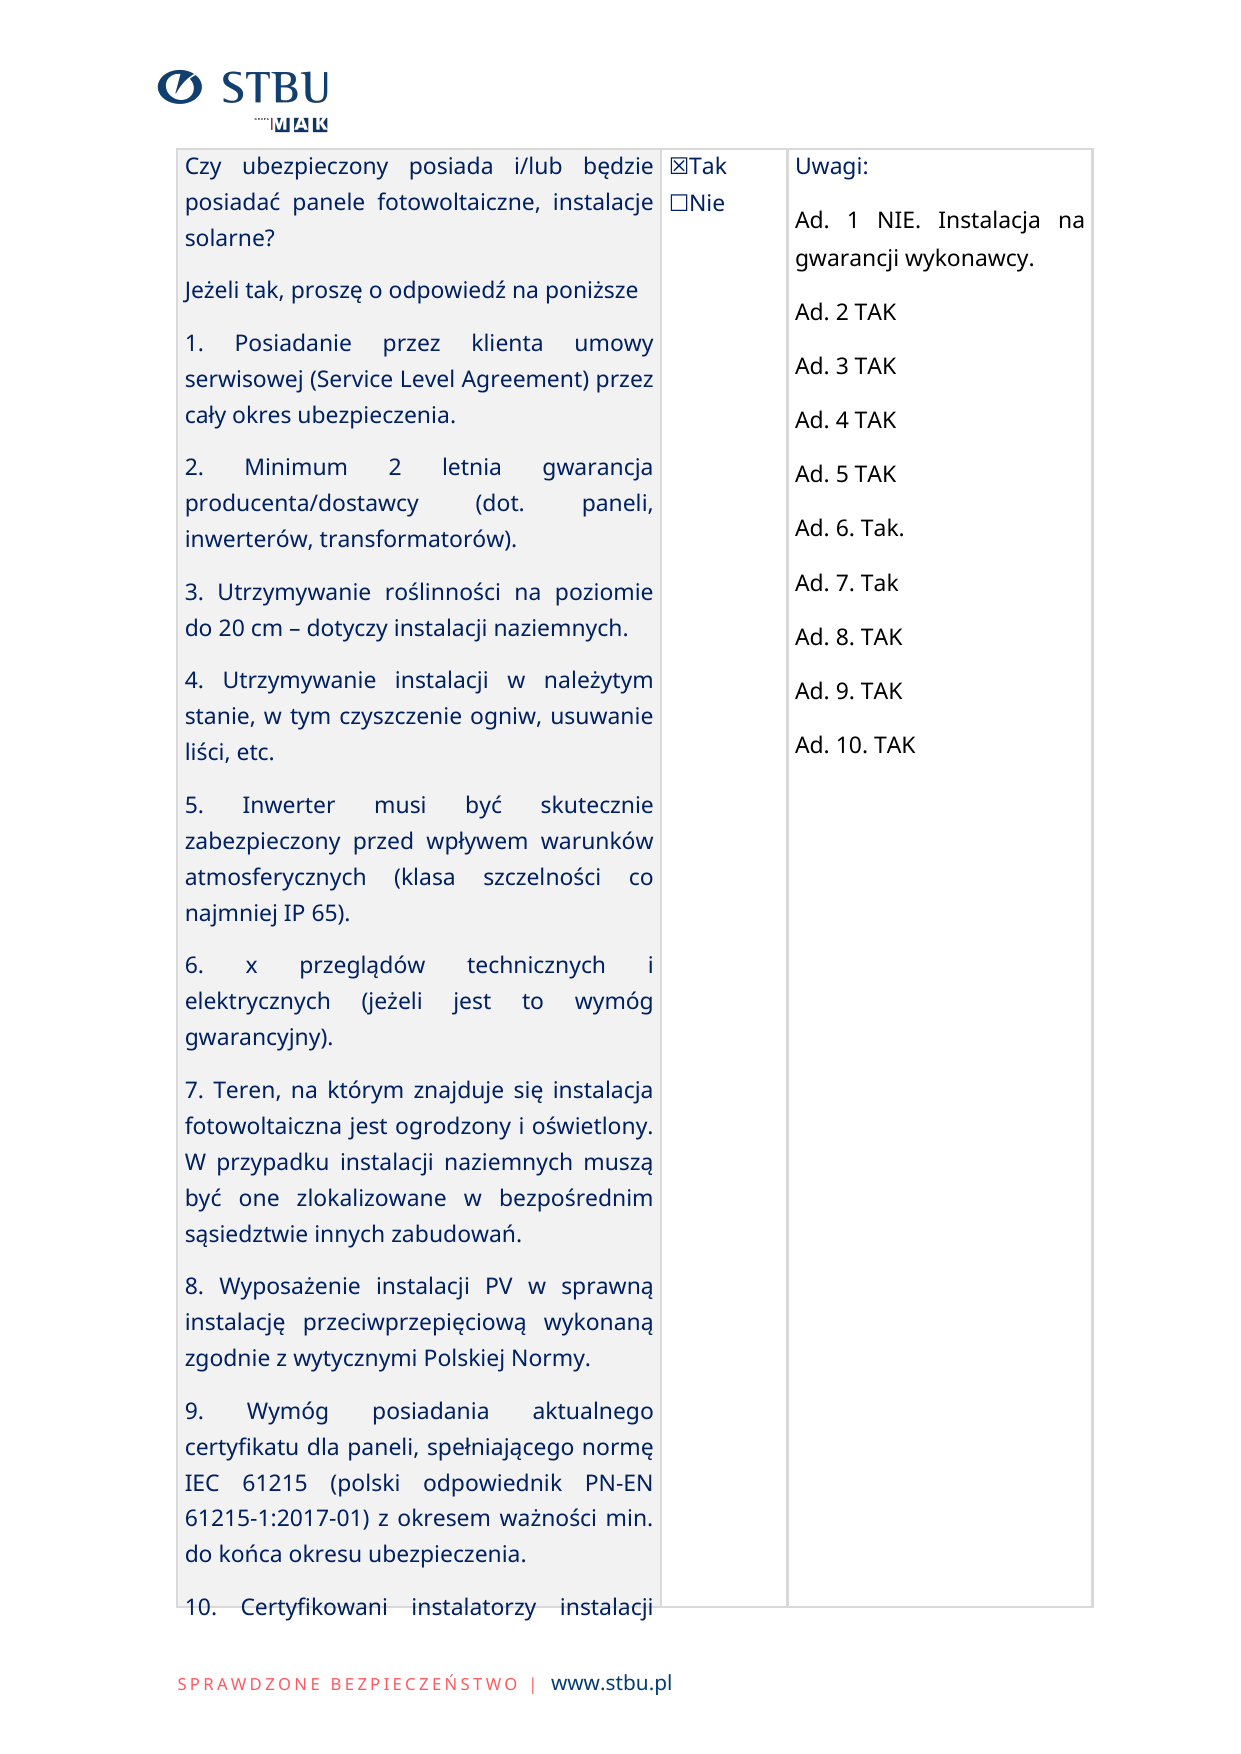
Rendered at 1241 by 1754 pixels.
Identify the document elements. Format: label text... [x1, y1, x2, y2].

table_header Tak Nie [662, 150, 786, 1606]
picture [147, 57, 338, 145]
table_header Uwagi: Ad. 1 NIE. Instalacja na gwarancji wykonawcy. Ad. 2 TAK Ad. 3 TAK Ad. 4 TAK Ad. 5 TAK Ad. 6. Tak. Ad. 7. Tak Ad. 8. TAK Ad. 9. TAK Ad. 10. TAK [789, 150, 1091, 1606]
table_header Czy ubezpieczony posiada i/lub będzie posiadać panele fotowoltaiczne, instalacje solarne? Jeżeli tak, proszę o odpowiedź na poniższe 1. Posiadanie przez klienta umowy serwisowej (Service Level Agreement) przez cały okres ubezpieczenia. 2. Minimum 2 letnia gwarancja producenta/dostawcy (dot. paneli, inwerterów, transformatorów). 3. Utrzymywanie roślinności na poziomie do 20 cm – dotyczy instalacji naziemnych. 4. Utrzymywanie instalacji w należytym stanie, w tym czyszczenie ogniw, usuwanie liści, etc. 5. Inwerter musi być skutecznie zabezpieczony przed wpływem warunków atmosferycznych (klasa szczelności co najmniej IP 65). 6. x przeglądów technicznych i elektrycznych (jeżeli jest to wymóg gwarancyjny). 7. Teren, na którym znajduje się instalacja fotowoltaiczna jest ogrodzony i oświetlony. W przypadku instalacji naziemnych muszą być one zlokalizowane w bezpośrednim sąsiedztwie innych zabudowań. 8. Wyposażenie instalacji PV w sprawną instalację przeciwprzepięciową wykonaną zgodnie z wytycznymi Polskiej Normy. 9. Wymóg posiadania aktualnego certyfikatu dla paneli, spełniającego normę IEC 61215 (polski odpowiednik PN-EN 61215-1:2017-01) z okresem ważności min. do końca okresu ubezpieczenia. 10. Certyfikowani instalatorzy instalacji fotowoltaicznych. [178, 150, 660, 1606]
